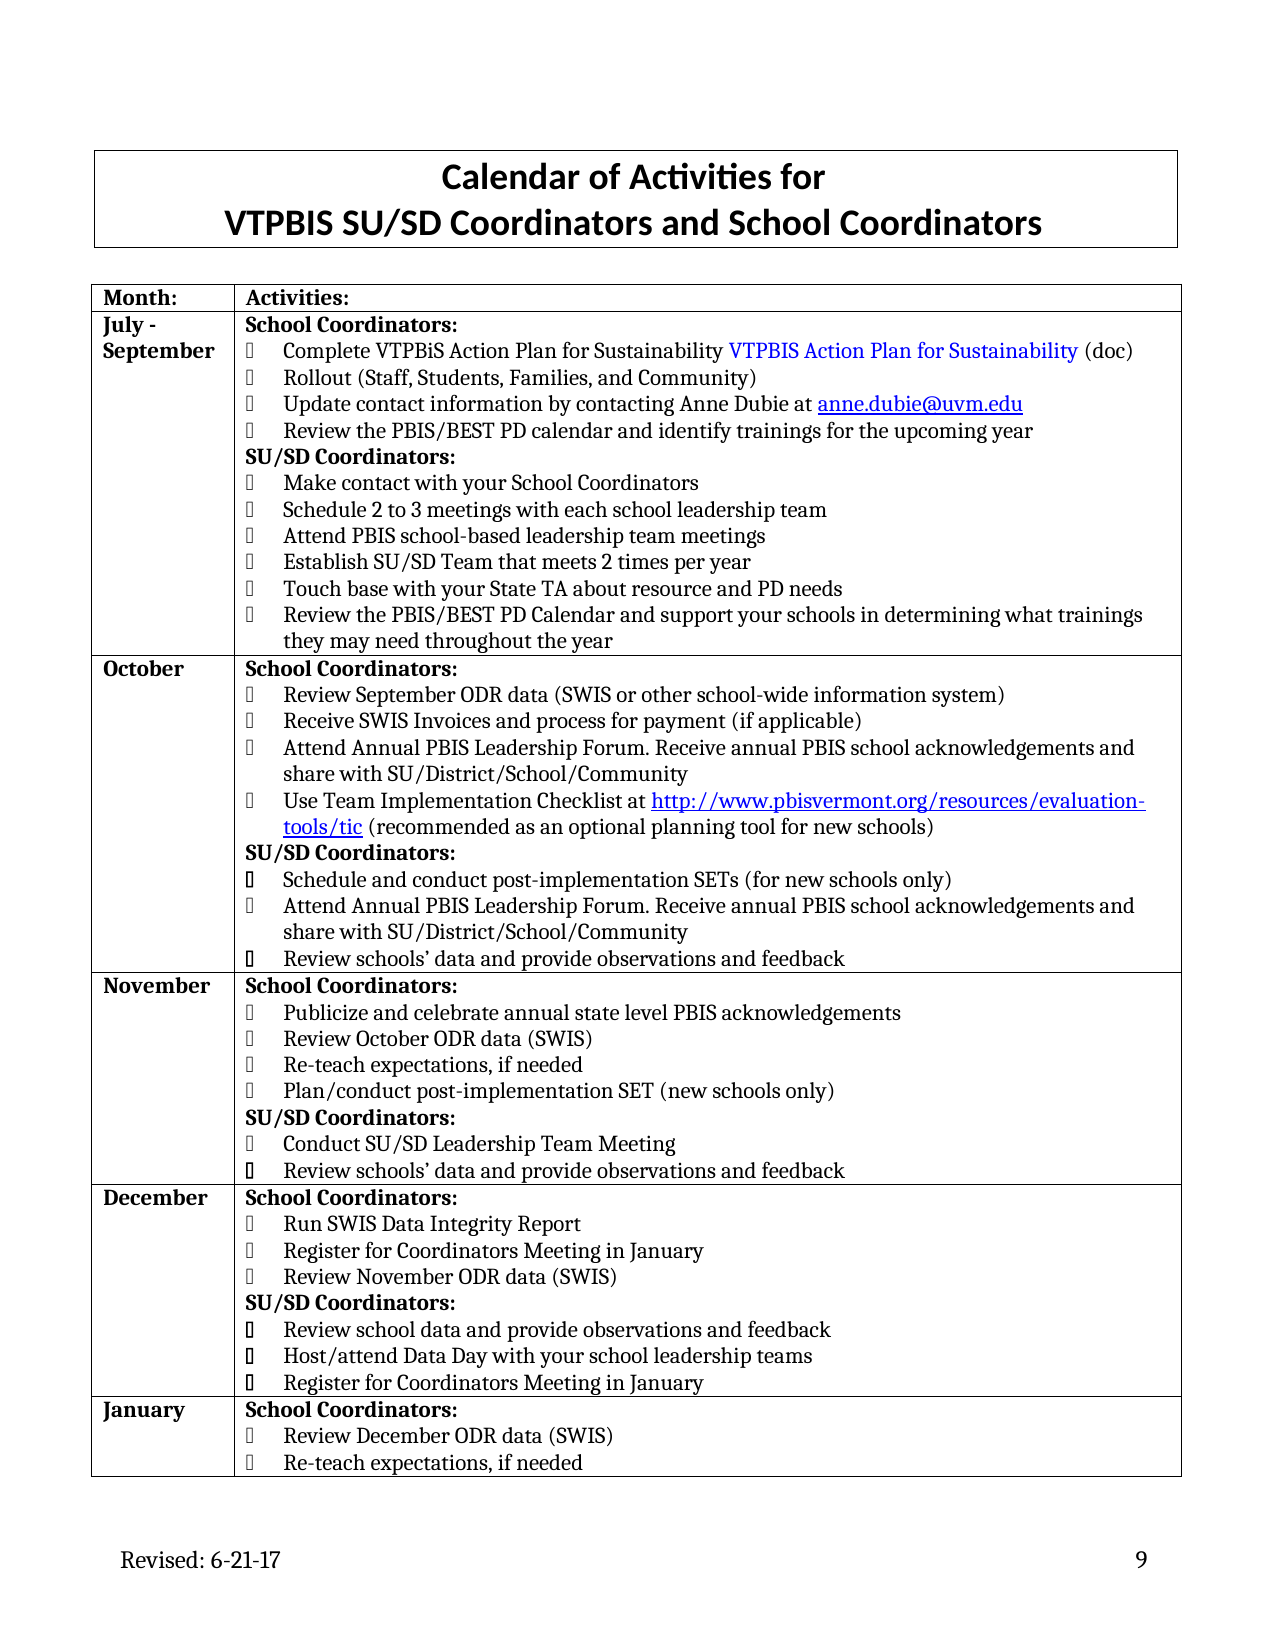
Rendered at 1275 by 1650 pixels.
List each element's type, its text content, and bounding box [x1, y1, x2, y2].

table_cell October [92, 656, 234, 972]
table_cell School Coordinators: Run SWIS Data Integrity Report Register for Coordinators Meeting in January Review November ODR data (SWIS) SU/SD Coordinators: Review school data and provide observations and feedback Host/attend Data Day with your school leadership teams Register for Coordinators Meeting in January [235, 1185, 1181, 1396]
table_header Activities: [235, 285, 1181, 311]
table_cell School Coordinators: Publicize and celebrate annual state level PBIS acknowledgements Review October ODR data (SWIS) Re-teach expectations, if needed Plan/conduct post-implementation SET (new schools only) SU/SD Coordinators: Conduct SU/SD Leadership Team Meeting Review schools’ data and provide observations and feedback [235, 973, 1181, 1184]
table_cell December [92, 1185, 234, 1396]
table_header Month: [92, 285, 234, 311]
table_cell School Coordinators: Complete VTPBiS Action Plan for Sustainability VTPBIS Action Plan for Sustainability (doc) Rollout (Staff, Students, Families, and Community) Update contact information by contacting Anne Dubie at anne.dubie@uvm.edu Review the PBIS/BEST PD calendar and identify trainings for the upcoming year SU/SD Coordinators: Make contact with your School Coordinators Schedule 2 to 3 meetings with each school leadership team Attend PBIS school-based leadership team meetings Establish SU/SD Team that meets 2 times per year Touch base with your State TA about resource and PD needs Review the PBIS/BEST PD Calendar and support your schools in determining what trainings they may need throughout the year [235, 312, 1181, 654]
text VTPBIS SU/SD Coordinators and School Coordinators [95, 196, 1177, 247]
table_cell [235, 1397, 1181, 1476]
table_cell November [92, 973, 234, 1184]
table_cell School Coordinators: Review September ODR data (SWIS or other school-wide information system) Receive SWIS Invoices and process for payment (if applicable) Attend Annual PBIS Leadership Forum. Receive annual PBIS school acknowledgements and share with SU/District/School/Community Use Team Implementation Checklist at http://www.pbisvermont.org/resources/evaluation-tools/tic (recommended as an optional planning tool for new schools) SU/SD Coordinators: Schedule and conduct post-implementation SETs (for new schools only) Attend Annual PBIS Leadership Forum. Receive annual PBIS school acknowledgements and share with SU/District/School/Community Review schools’ data and provide observations and feedback [235, 656, 1181, 972]
table_cell January [92, 1397, 234, 1476]
text Calendar of Activities for [95, 151, 1177, 196]
table_cell July -September [92, 312, 234, 654]
